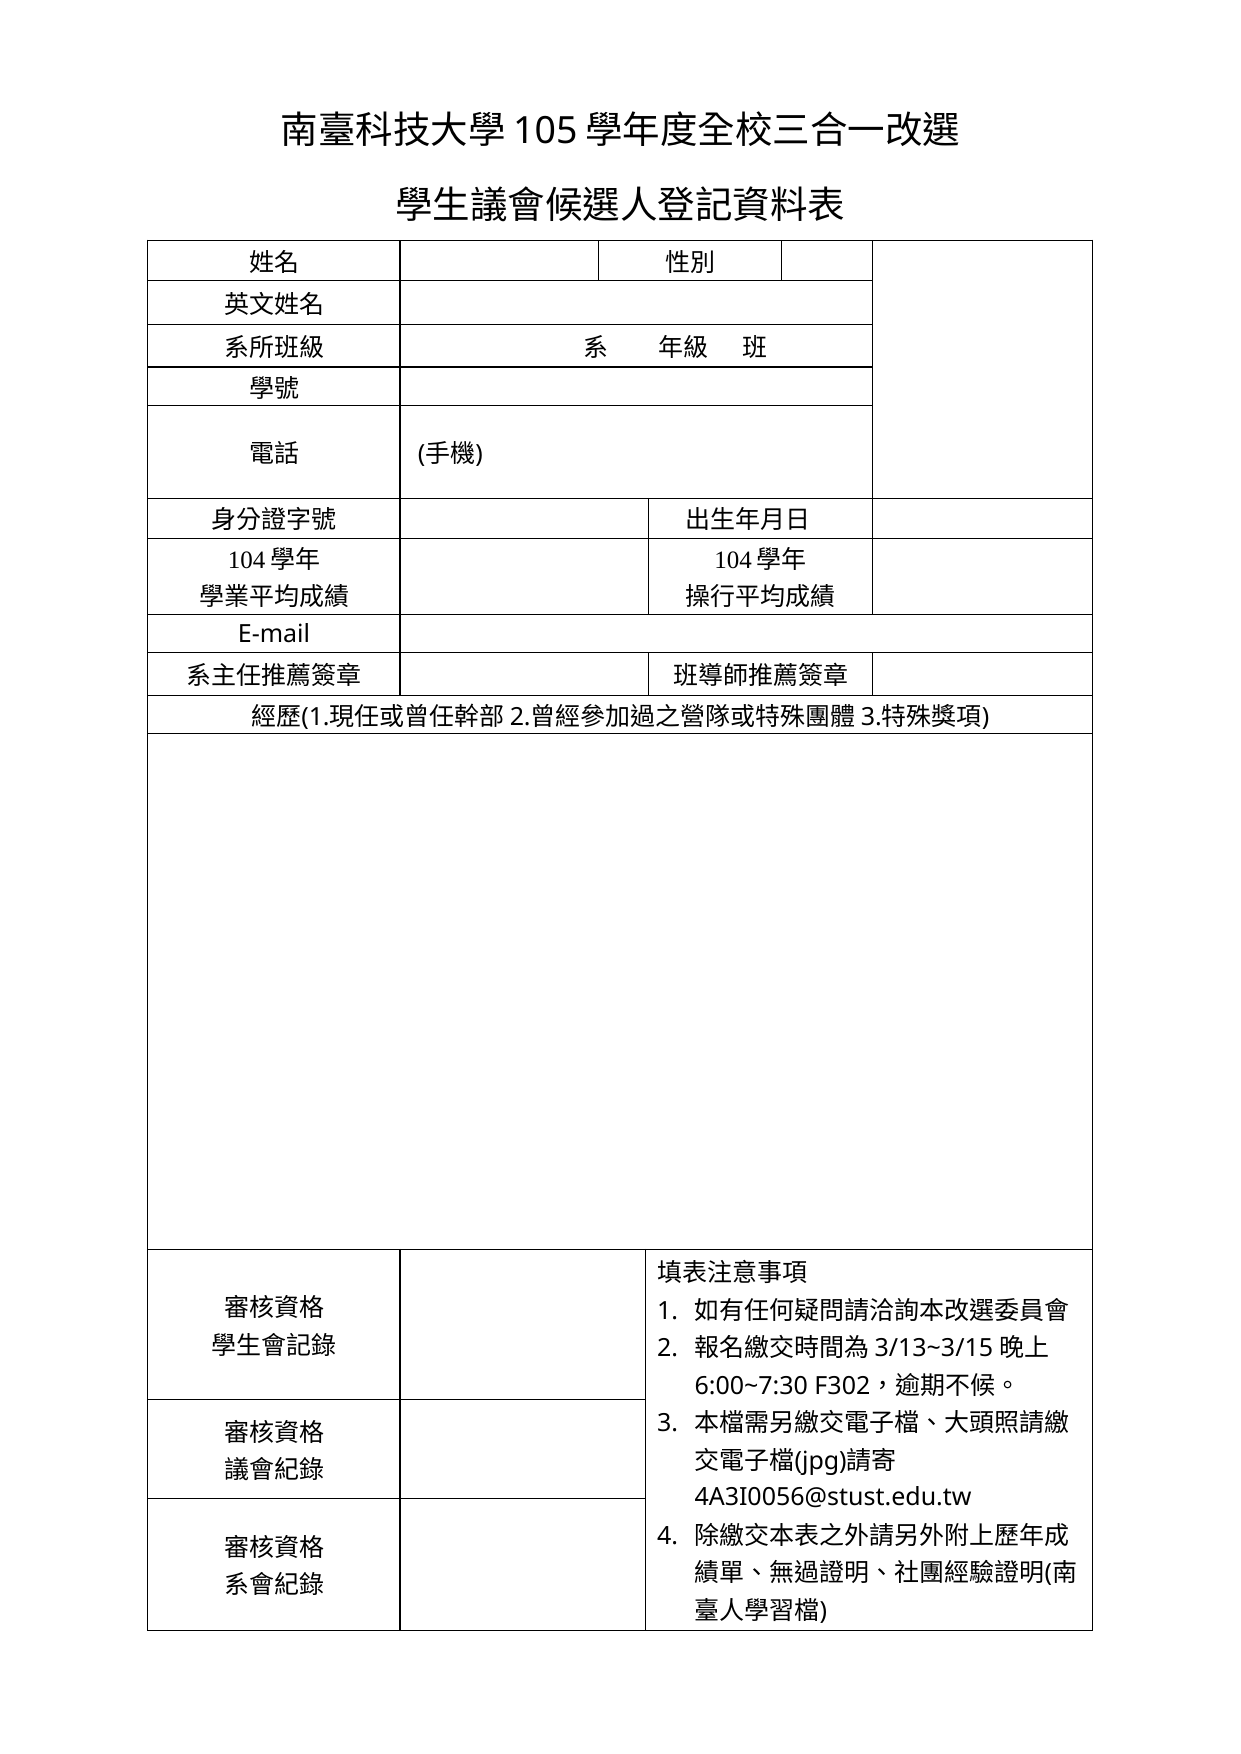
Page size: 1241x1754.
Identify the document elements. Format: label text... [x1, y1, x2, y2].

table_header [873, 241, 1092, 498]
table_header [782, 241, 872, 280]
table_cell 填表注意事項 如有任何疑問請洽詢本改選委員會 報名繳交時間為3/13~3/15 晚上6:00~7:30 F302，逾期不候。 本檔需另繳交電子檔、大頭照請繳交電子檔(jpg)請寄4A3I0056@stust.edu.tw 除繳交本表之外請另外附上歷年成績單、無過證明、社團經驗證明(南臺人學習檔) [646, 1250, 1092, 1630]
table_cell 經歷(1.現任或曾任幹部2.曾經參加過之營隊或特殊團體3.特殊獎項) [148, 696, 1092, 733]
table_cell [401, 539, 648, 613]
table_cell 系主任推薦簽章 [148, 653, 399, 695]
table_cell [401, 368, 872, 405]
table_header 性別 [599, 241, 781, 280]
table_cell 英文姓名 [148, 281, 399, 323]
table_cell [401, 653, 648, 695]
table_cell E-mail [148, 615, 399, 652]
table_cell [401, 499, 648, 537]
table_cell [401, 1250, 645, 1399]
table_cell [873, 539, 1092, 613]
table_cell 系所班級 [148, 325, 399, 366]
table_cell 身分證字號 [148, 499, 399, 537]
table_cell [873, 653, 1092, 695]
table_cell 審核資格 議會紀錄 [148, 1400, 399, 1498]
table_cell 審核資格 學生會記錄 [148, 1250, 399, 1399]
table_cell 104學年 操行平均成績 [649, 539, 872, 613]
table_header 姓名 [148, 241, 399, 280]
table_cell [873, 499, 1092, 537]
table_cell [401, 281, 872, 323]
table_cell (手機) [401, 406, 872, 498]
table_cell [401, 1499, 645, 1630]
table_cell 審核資格 系會紀錄 [148, 1499, 399, 1630]
table_cell 學號 [148, 368, 399, 405]
table_cell [401, 1400, 645, 1498]
table_cell [148, 734, 1092, 1249]
text 南臺科技大學105學年度全校三合一改選 [75, 89, 1165, 164]
table_cell 系 年級 班 [401, 325, 872, 366]
table_cell 出生年月日 [649, 499, 872, 537]
text 學生議會候選人登記資料表 [75, 164, 1165, 239]
table_header [401, 241, 598, 280]
table_cell 班導師推薦簽章 [649, 653, 872, 695]
table_cell [401, 615, 1092, 652]
table_cell 電話 [148, 406, 399, 498]
table_cell 104學年 學業平均成績 [148, 539, 399, 613]
